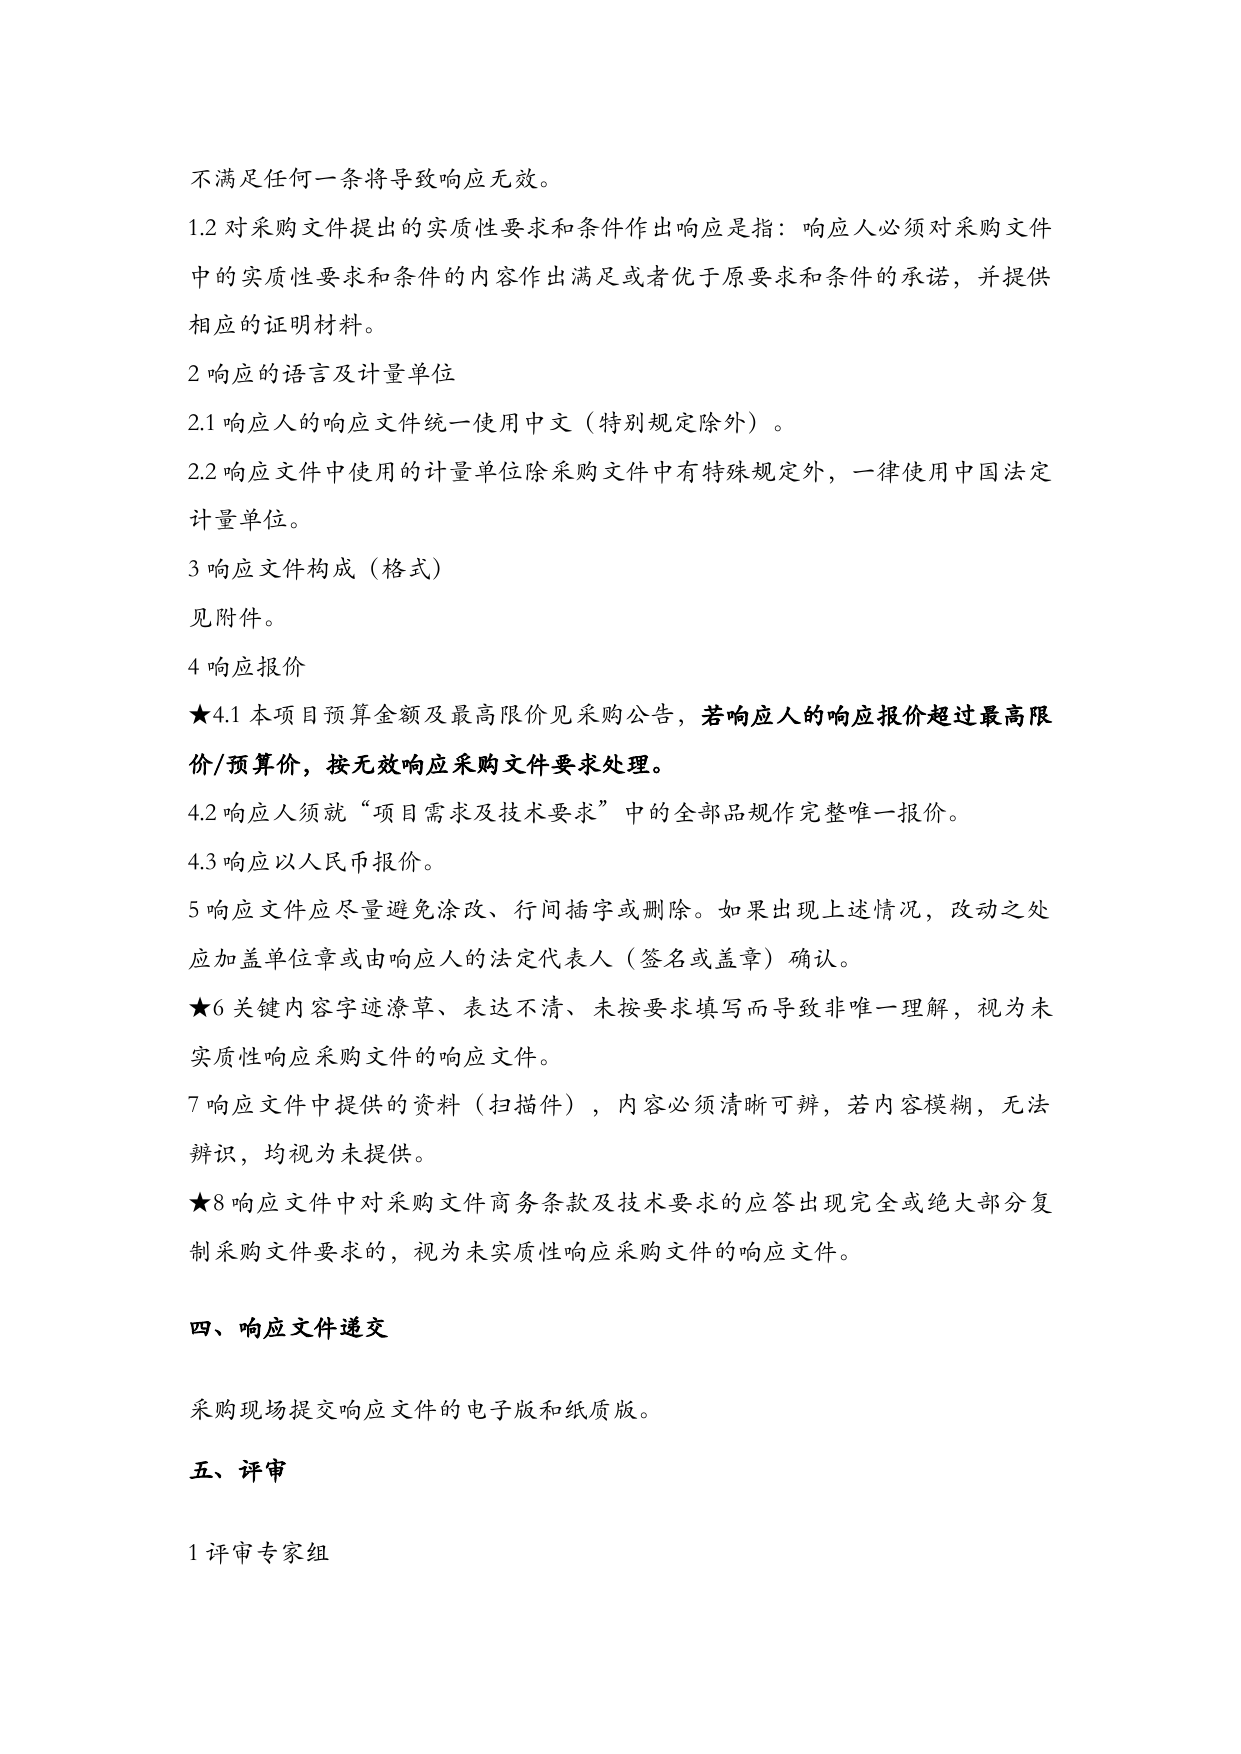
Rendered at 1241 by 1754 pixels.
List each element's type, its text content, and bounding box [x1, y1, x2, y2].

text 2.2响应文件中使用的计量单位除采购文件中有特殊规定外，一律使用中国法定计量单位。 [187, 454, 1053, 536]
subtitle 五、评审 [187, 1453, 1053, 1485]
text 4.2响应人须就“项目需求及技术要求”中的全部品规作完整唯一报价。 [187, 796, 1053, 828]
text ★8响应文件中对采购文件商务条款及技术要求的应答出现完全或绝大部分复制采购文件要求的，视为未实质性响应采购文件的响应文件。 [187, 1186, 1053, 1267]
text 2.1响应人的响应文件统一使用中文（特别规定除外）。 [187, 406, 1053, 438]
text 1.2 对采购文件提出的实质性要求和条件作出响应是指：响应人必须对采购文件中的实质性要求和条件的内容作出满足或者优于原要求和条件的承诺，并提供相应的证明材料。 [187, 211, 1053, 341]
text ★6关键内容字迹潦草、表达不清、未按要求填写而导致非唯一理解，视为未实质性响应采购文件的响应文件。 [187, 991, 1053, 1072]
text ★4.1本项目预算金额及最高限价见采购公告，若响应人的响应报价超过最高限价/预算价，按无效响应采购文件要求处理。 [187, 698, 1053, 779]
text 1评审专家组 [187, 1536, 1053, 1568]
text 4 响应报价 [187, 649, 1053, 682]
subtitle 四、响应文件递交 [187, 1310, 1053, 1343]
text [187, 162, 1053, 194]
text 见附件。 [187, 601, 1053, 633]
text 采购现场提交响应文件的电子版和纸质版。 [187, 1393, 1053, 1426]
text 7响应文件中提供的资料（扫描件），内容必须清晰可辨，若内容模糊，无法辨识，均视为未提供。 [187, 1088, 1053, 1169]
text 4.3响应以人民币报价。 [187, 844, 1053, 877]
text 5响应文件应尽量避免涂改、行间插字或删除。如果出现上述情况，改动之处应加盖单位章或由响应人的法定代表人（签名或盖章）确认。 [187, 893, 1053, 974]
text 2 响应的语言及计量单位 [187, 357, 1053, 389]
text 3 响应文件构成（格式） [187, 552, 1053, 584]
